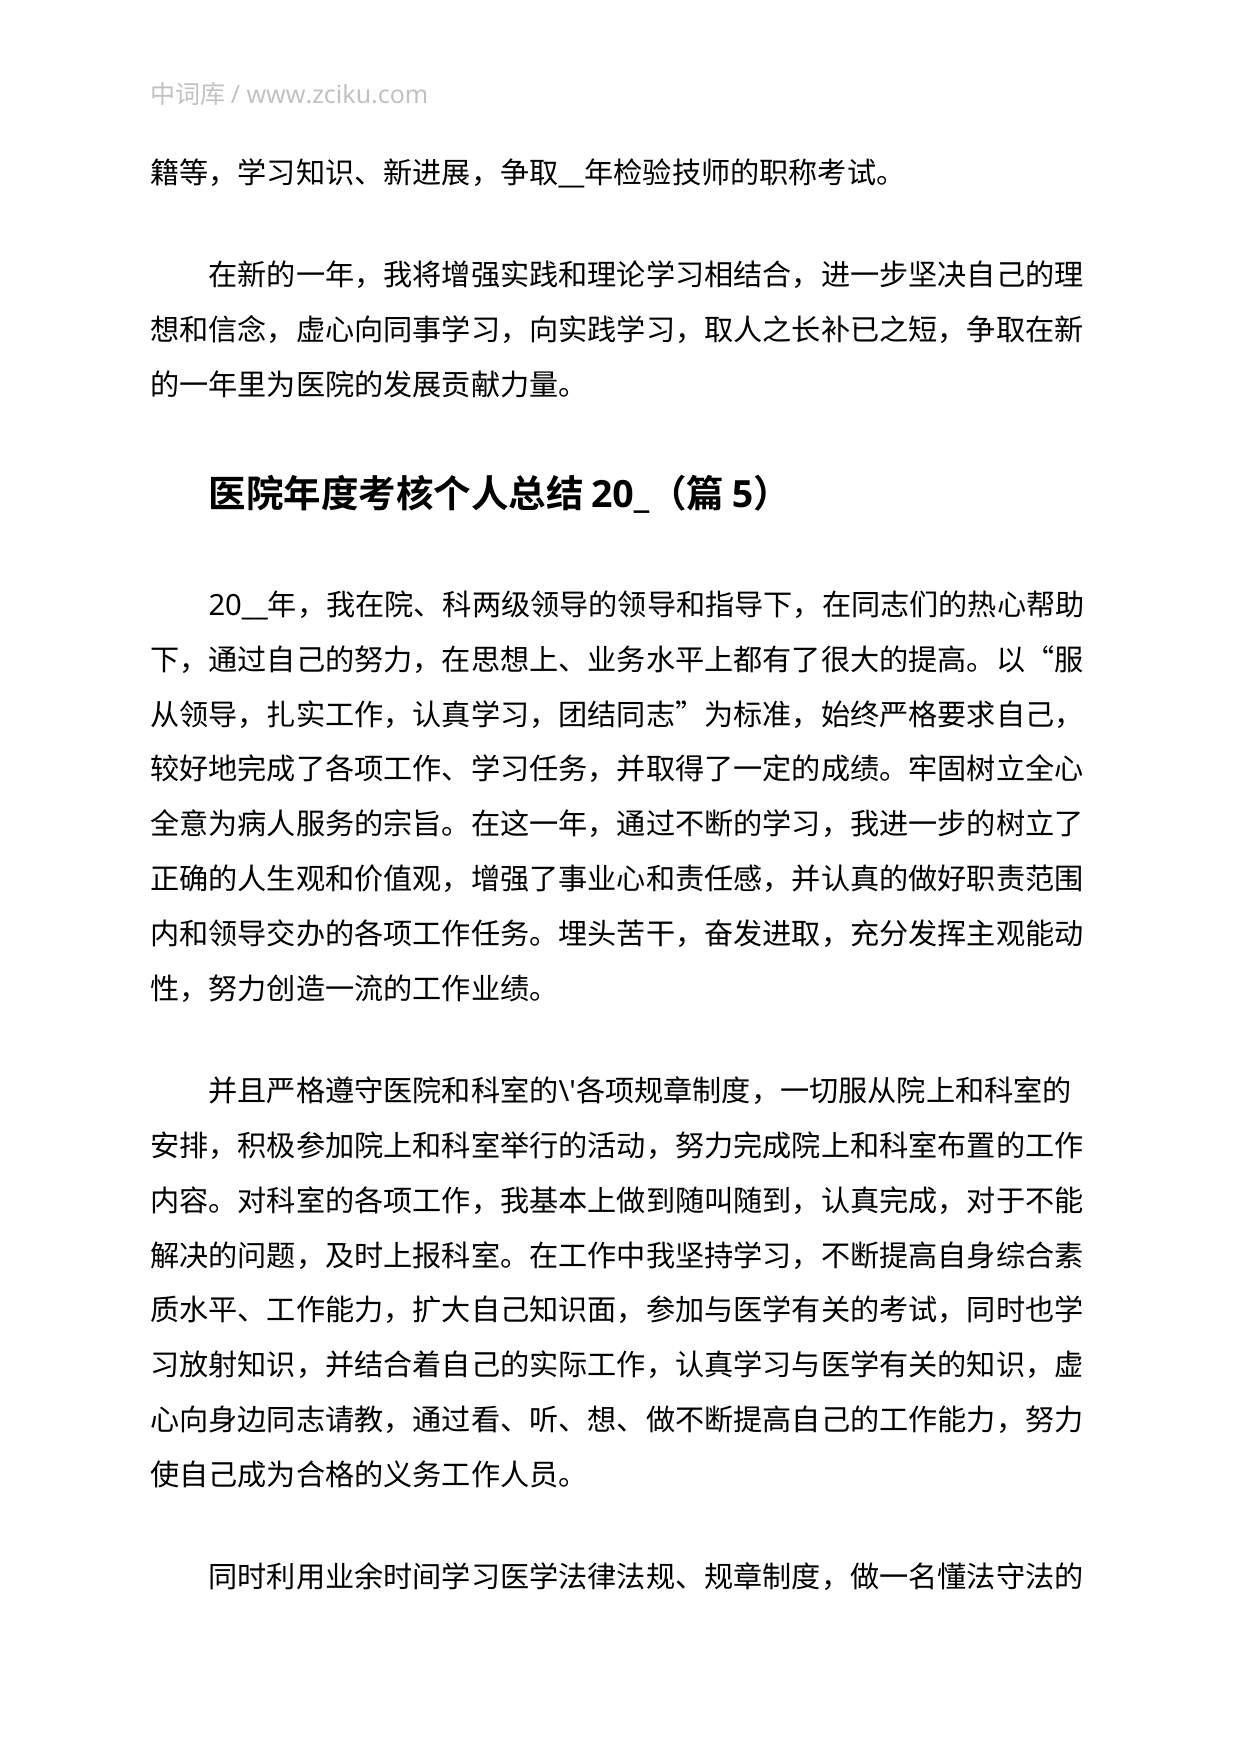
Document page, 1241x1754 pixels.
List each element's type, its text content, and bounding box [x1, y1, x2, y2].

text 医院年度考核个人总结20_（篇5） [150, 463, 1090, 518]
text 并且严格遵守医院和科室的\'各项规章制度，一切服从院上和科室的安排，积极参加院上和科室举行的活动，努力完成院上和科室布置的工作内容。对科室的各项工作，我基本上做到随叫随到，认真完成，对于不能解决的问题，及时上报科室。在工作中我坚持学习，不断提高自身综合素质水平、工作能力，扩大自己知识面，参加与医学有关的考试，同时也学习放射知识，并结合着自己的实际工作，认真学习与医学有关的知识，虚心向身边同志请教，通过看、听、想、做不断提高自己的工作能力，努力使自己成为合格的义务工作人员。 [150, 1067, 1090, 1494]
text 20__年，我在院、科两级领导的领导和指导下，在同志们的热心帮助下，通过自己的努力，在思想上、业务水平上都有了很大的提高。以“服从领导，扎实工作，认真学习，团结同志”为标准，始终严格要求自己，较好地完成了各项工作、学习任务，并取得了一定的成绩。牢固树立全心全意为病人服务的宗旨。在这一年，通过不断的学习，我进一步的树立了正确的人生观和价值观，增强了事业心和责任感，并认真的做好职责范围内和领导交办的各项工作任务。埋头苦干，奋发进取，充分发挥主观能动性，努力创造一流的工作业绩。 [150, 581, 1090, 1008]
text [150, 1553, 1090, 1596]
text 在新的一年，我将增强实践和理论学习相结合，进一步坚决自己的理想和信念，虚心向同事学习，向实践学习，取人之长补已之短，争取在新的一年里为医院的发展贡献力量。 [150, 252, 1090, 404]
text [150, 150, 1090, 192]
